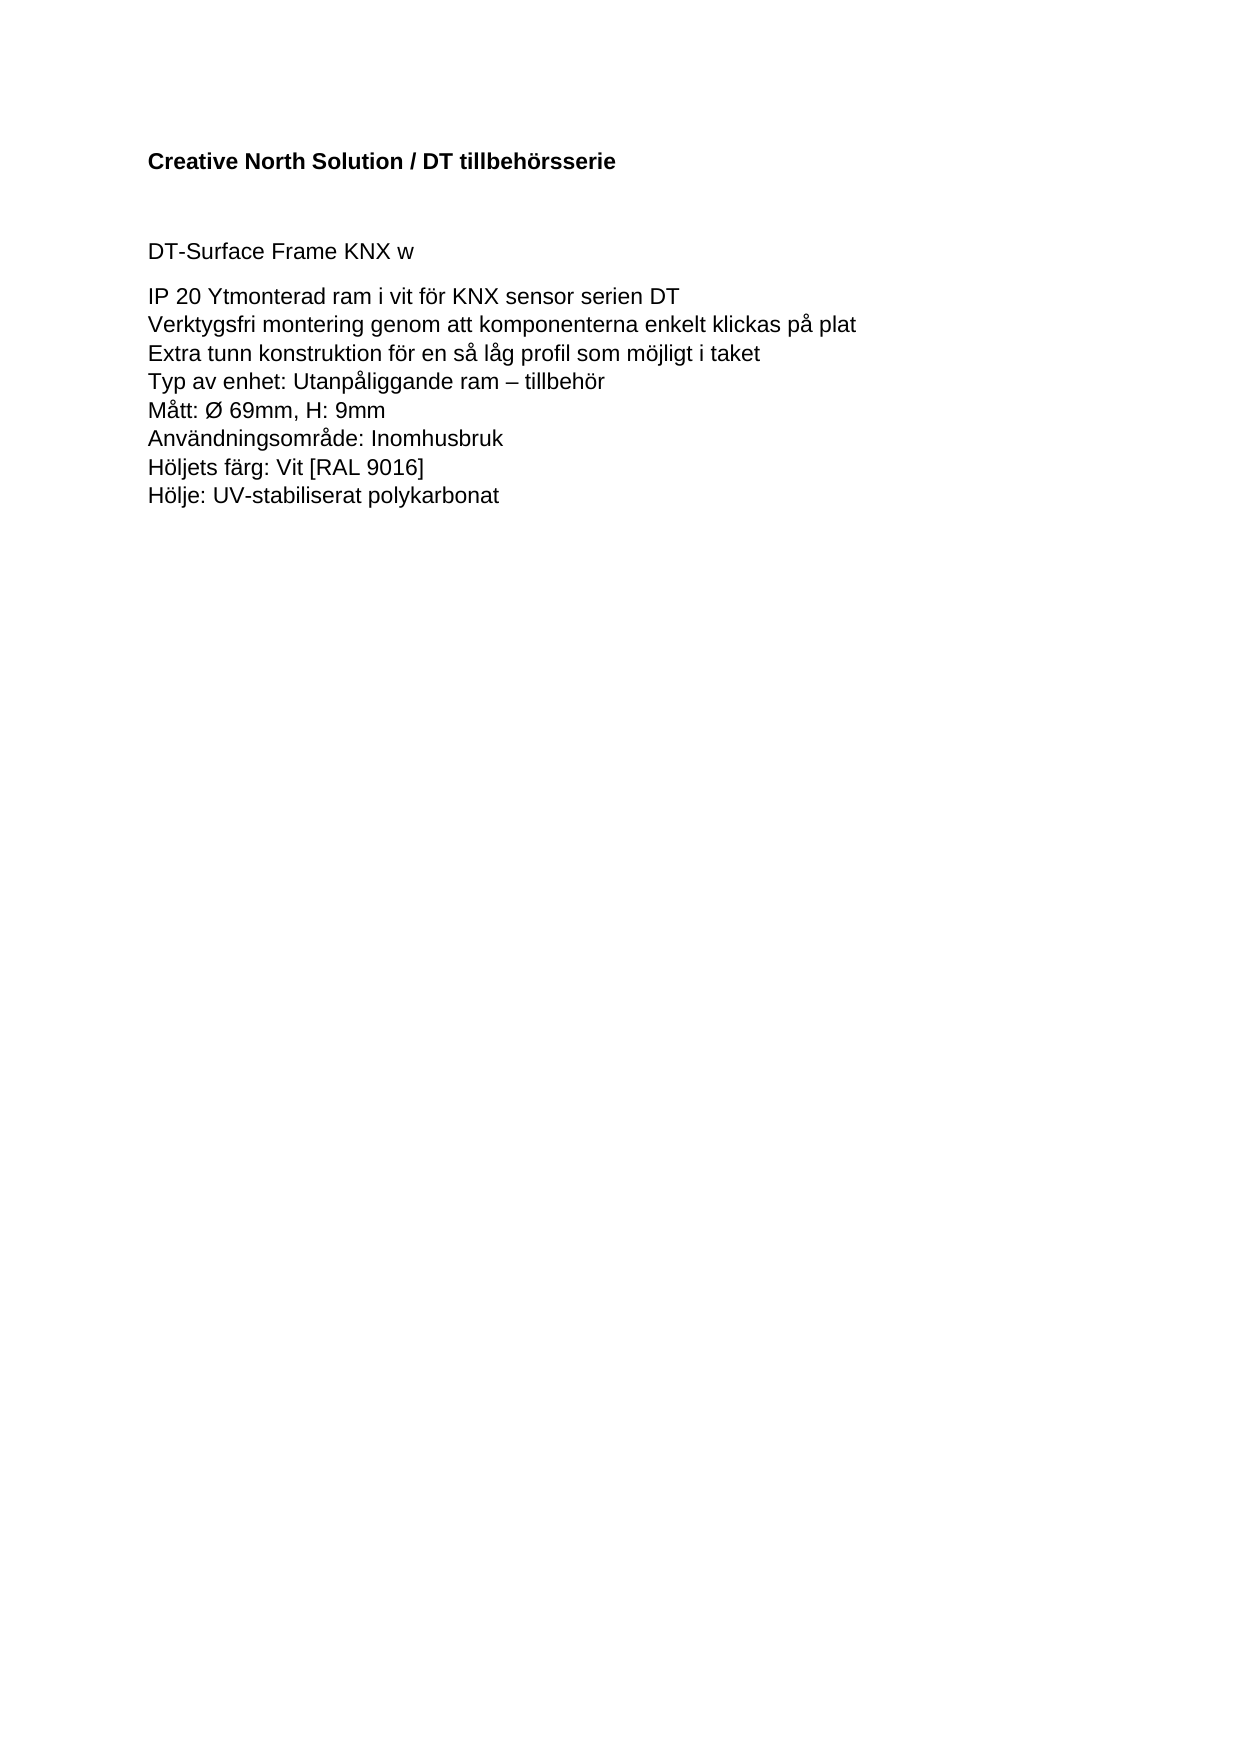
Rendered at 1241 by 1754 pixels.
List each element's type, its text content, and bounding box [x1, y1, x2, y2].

text Extra tunn konstruktion för en så låg profil som möjligt i taket Typ av enhet: Utanpåliggande ram – tillbehör [148, 340, 1093, 394]
text Användningsområde: Inomhusbruk [148, 425, 1093, 451]
text Hölje: UV-stabiliserat polykarbonat [148, 482, 1093, 508]
text Mått: Ø 69mm, H: 9mm [148, 397, 1093, 423]
text Höljets färg: Vit [RAL 9016] [148, 453, 1093, 480]
text Verktygsfri montering genom att komponenterna enkelt klickas på plat [148, 311, 1093, 338]
text IP 20 Ytmonterad ram i vit för KNX sensor serien DT [148, 283, 1093, 309]
text DT-Surface Frame KNX w [148, 238, 1093, 264]
text Creative North Solution / DT tillbehörsserie [148, 148, 1093, 174]
